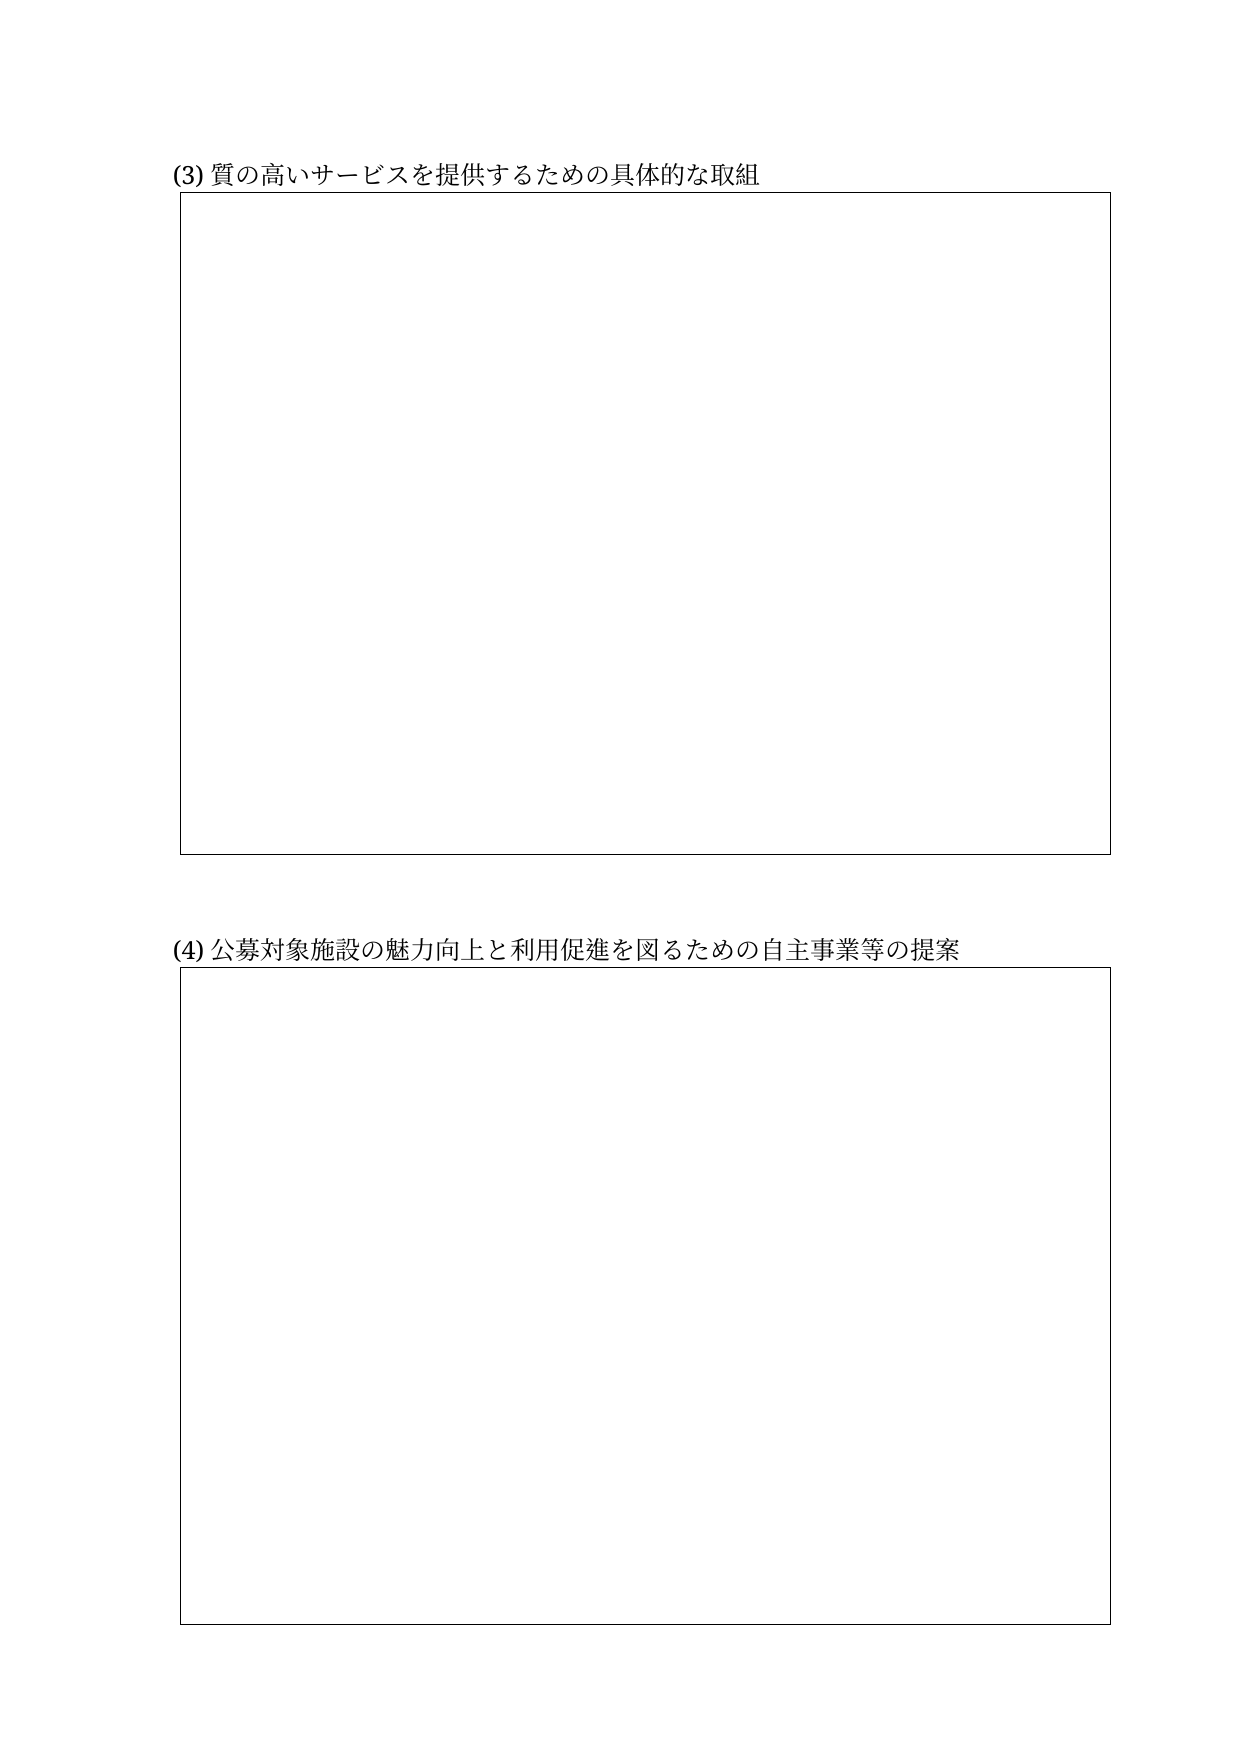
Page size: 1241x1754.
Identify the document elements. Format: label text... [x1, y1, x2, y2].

table_header [181, 193, 1110, 854]
text (4) 公募対象施設の魅力向上と利用促進を図るための自主事業等の提案 [148, 930, 1092, 967]
table_header [181, 968, 1110, 1624]
text (3) 質の高いサービスを提供するための具体的な取組 [148, 155, 1092, 192]
